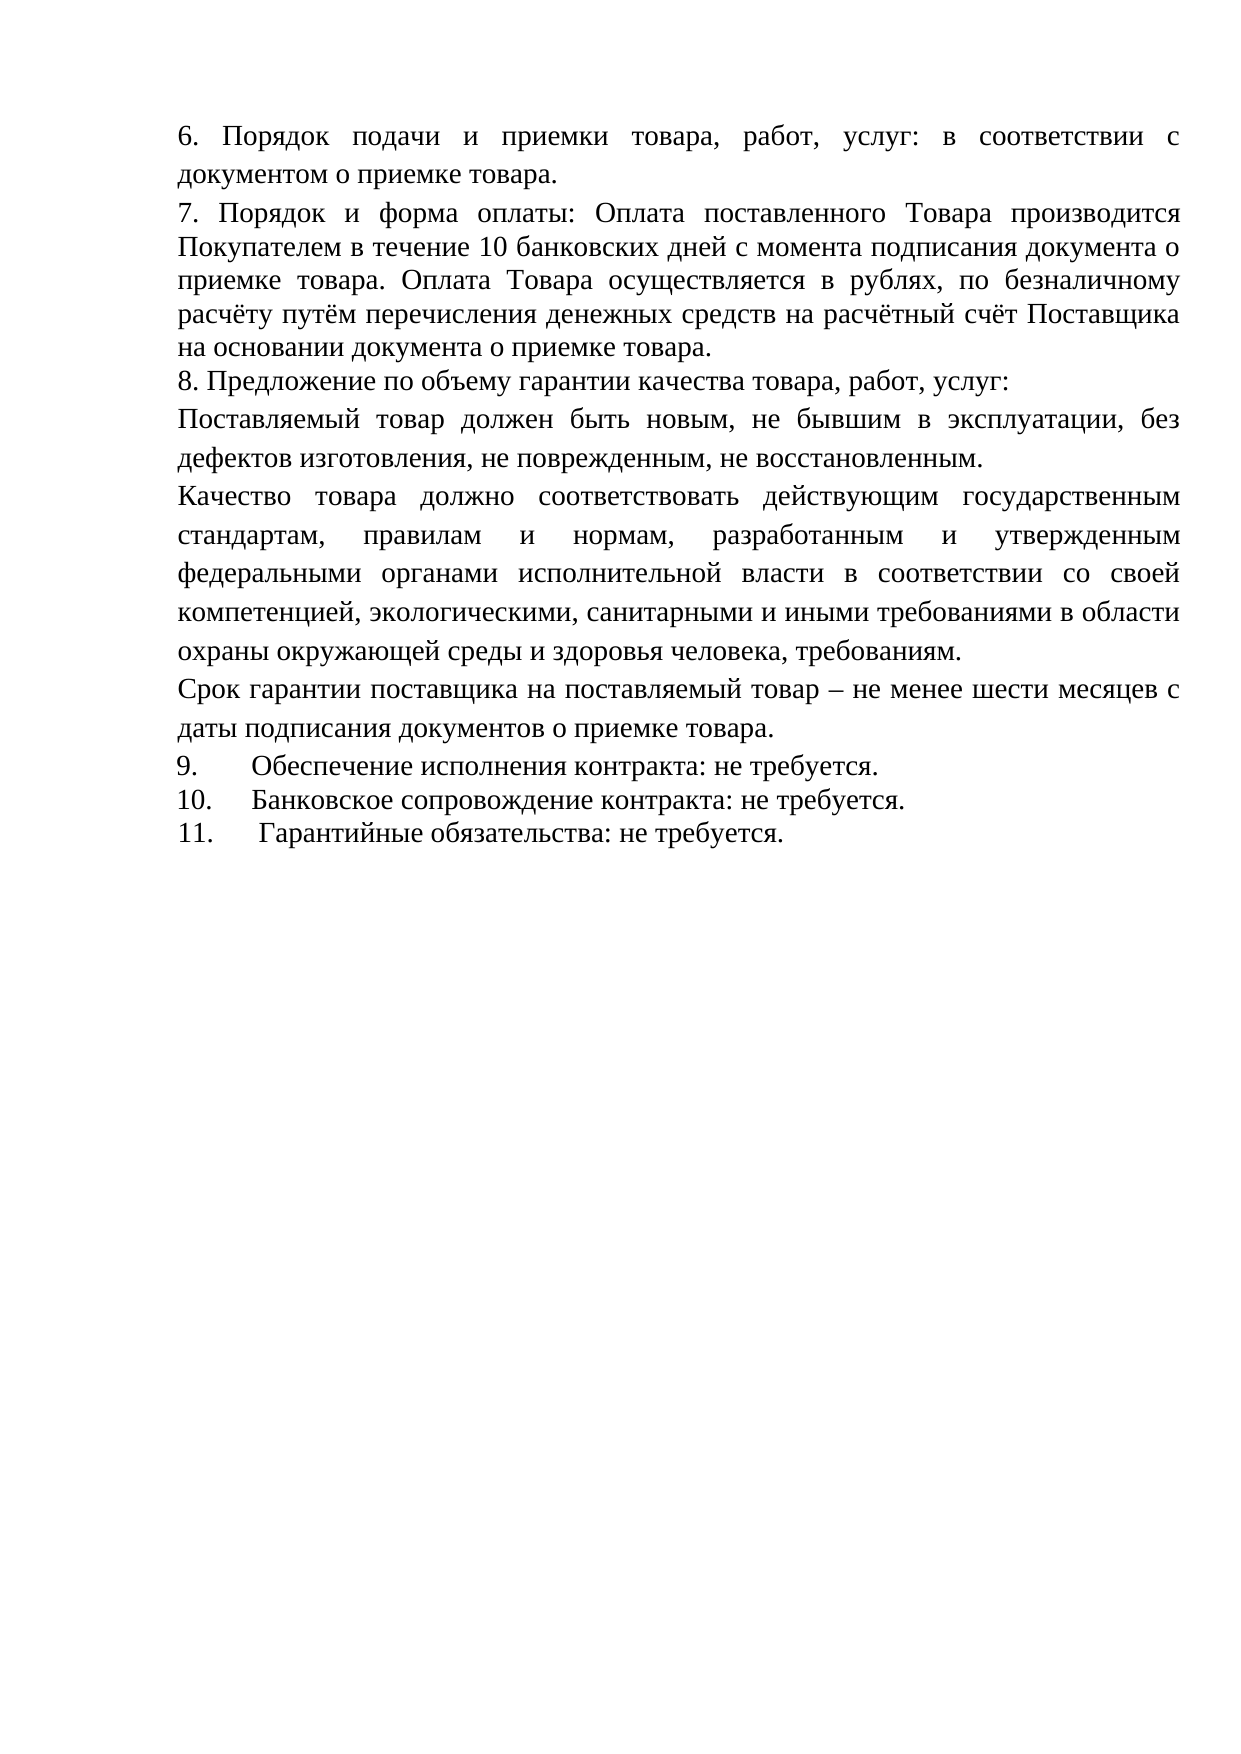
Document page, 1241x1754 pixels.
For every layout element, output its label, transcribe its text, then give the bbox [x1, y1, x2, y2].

list Банковское сопровождение контракта: не требуется. [176, 782, 1181, 815]
text 6. Порядок подачи и приемки товара, работ, услуг: в соответствии с документом о приемке товара. [177, 118, 1181, 190]
text 7. Порядок и форма оплаты: Оплата поставленного Товара производится Покупателем в течение 10 банковских дней с момента подписания документа о приемке товара. Оплата Товара осуществляется в рублях, по безналичному расчёту путём перечисления денежных средств на расчётный счёт Поставщика на основании документа о приемке товара. [177, 195, 1181, 363]
text Поставляемый товар должен быть новым, не бывшим в эксплуатации, без дефектов изготовления, не поврежденным, не восстановленным. [177, 401, 1181, 473]
text 8. Предложение по объему гарантии качества товара, работ, услуг: [177, 363, 1181, 396]
list Гарантийные обязательства: не требуется. [177, 815, 1181, 849]
list Обеспечение исполнения контракта: не требуется. [176, 748, 1181, 782]
text Срок гарантии поставщика на поставляемый товар – не менее шести месяцев с даты подписания документов о приемке товара. [177, 671, 1181, 743]
text Качество товара должно соответствовать действующим государственным стандартам, правилам и нормам, разработанным и утвержденным федеральными органами исполнительной власти в соответствии со своей компетенцией, экологическими, санитарными и иными требованиями в области охраны окружающей среды и здоровья человека, требованиям. [177, 478, 1181, 666]
